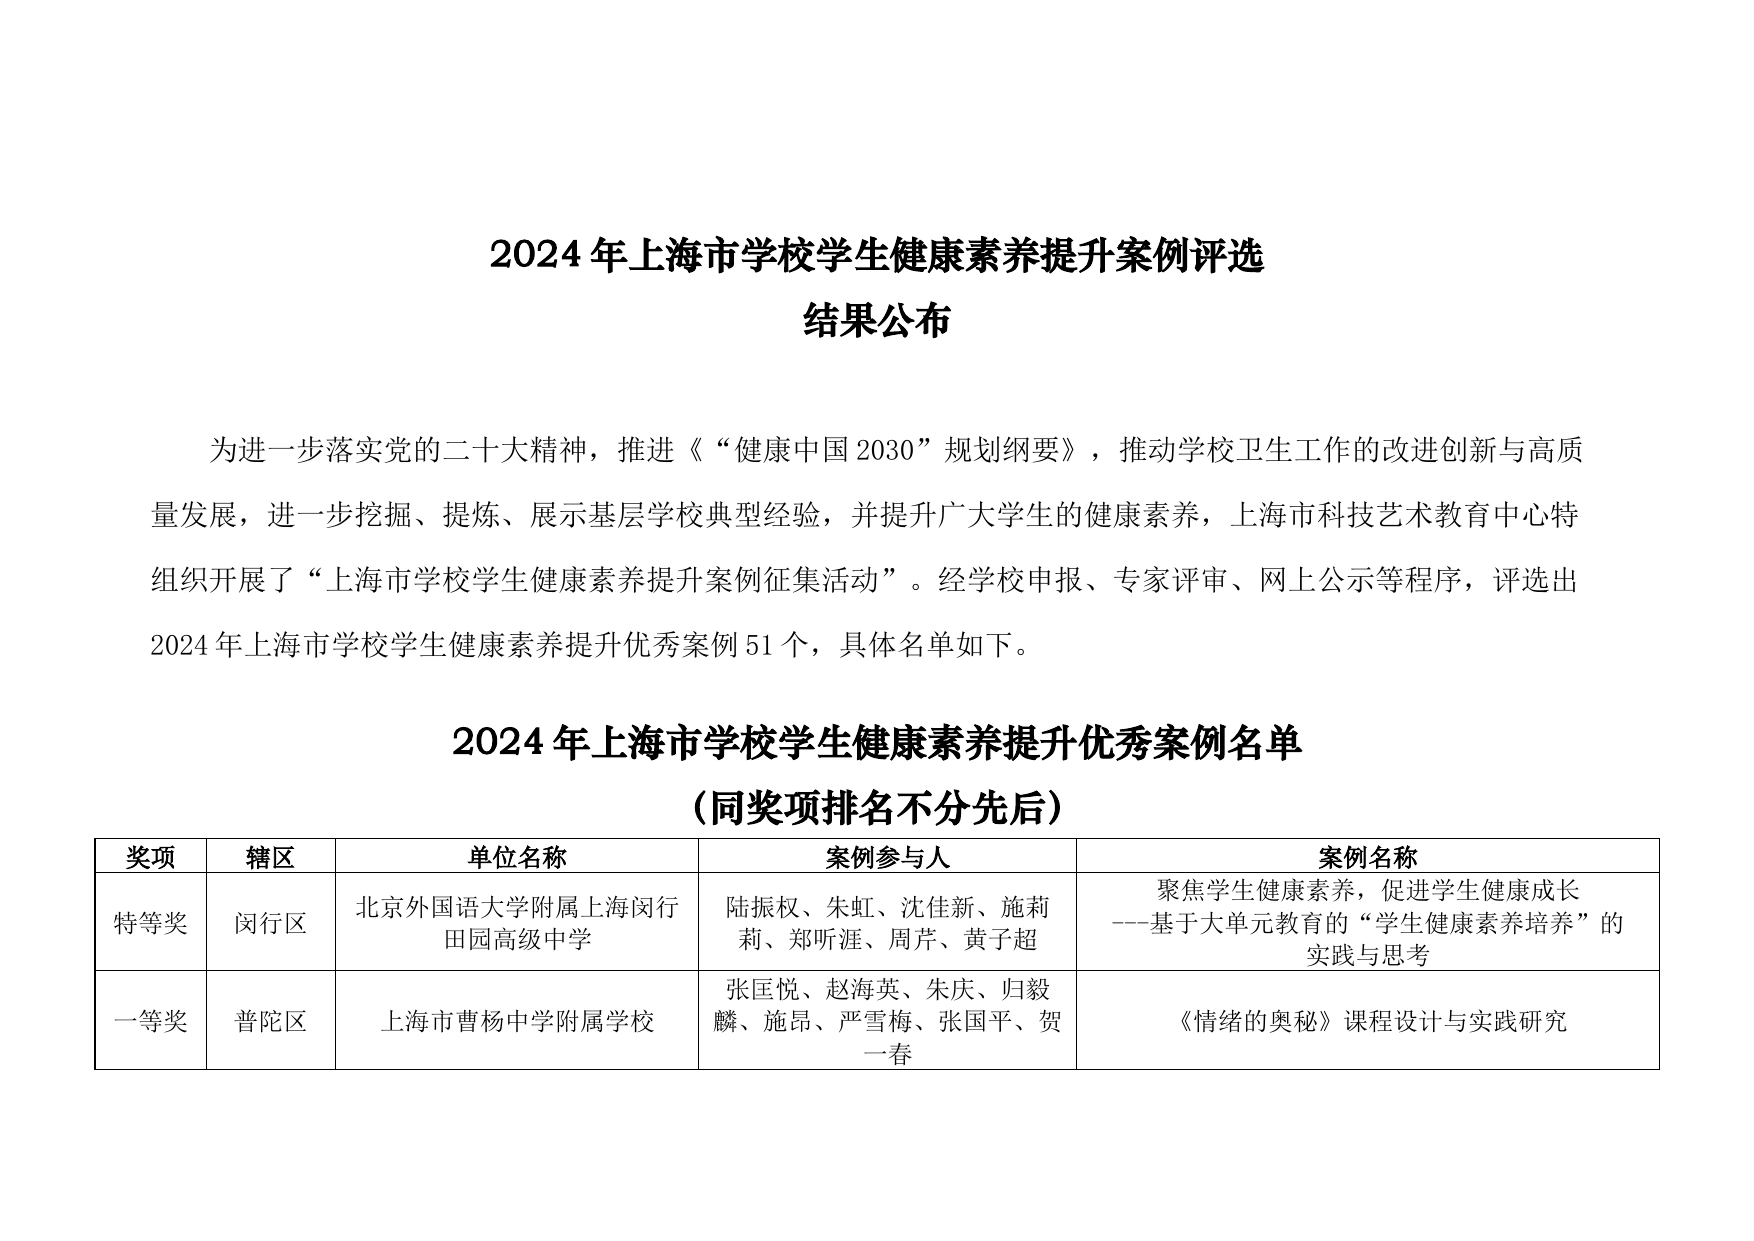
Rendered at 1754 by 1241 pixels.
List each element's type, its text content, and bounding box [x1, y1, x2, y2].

text 结果公布 [150, 286, 1604, 351]
table_cell 《情绪的奥秘》课程设计与实践研究 [1077, 971, 1659, 1069]
text （同奖项排名不分先后） [150, 773, 1604, 838]
table_cell 普陀区 [207, 971, 335, 1069]
text 2024年上海市学校学生健康素养提升案例评选 [150, 221, 1604, 286]
table_cell 特等奖 [96, 873, 206, 970]
table_header 辖区 [207, 839, 335, 872]
table_cell 上海市曹杨中学附属学校 [336, 971, 698, 1069]
table_cell 北京外国语大学附属上海闵行田园高级中学 [336, 873, 698, 970]
table_header 奖项 [96, 839, 206, 872]
table_header 案例参与人 [699, 839, 1076, 872]
table_cell 张匡悦、赵海英、朱庆、归毅麟、施昂、严雪梅、张国平、贺一春 [699, 971, 1076, 1069]
table_header 单位名称 [336, 839, 698, 872]
table_header 案例名称 [1077, 839, 1659, 872]
table_cell 一等奖 [96, 971, 206, 1069]
table_cell 陆振权、朱虹、沈佳新、施莉莉、郑听涯、周芹、黄子超 [699, 873, 1076, 970]
text 为进一步落实党的二十大精神，推进《“健康中国2030”规划纲要》，推动学校卫生工作的改进创新与高质量发展，进一步挖掘、提炼、展示基层学校典型经验，并提升广大学生的健康素养，上海市科技艺术教育中心特组织开展了“上海市学校学生健康素养提升案例征集活动”。经学校申报、专家评审、网上公示等程序，评选出2024年上海市学校学生健康素养提升优秀案例51个，具体名单如下。 [150, 416, 1604, 676]
text 2024年上海市学校学生健康素养提升优秀案例名单 [150, 708, 1604, 773]
table_cell 闵行区 [207, 873, 335, 970]
table_cell 聚焦学生健康素养，促进学生健康成长 ---基于大单元教育的“学生健康素养培养”的 实践与思考 [1077, 873, 1659, 970]
